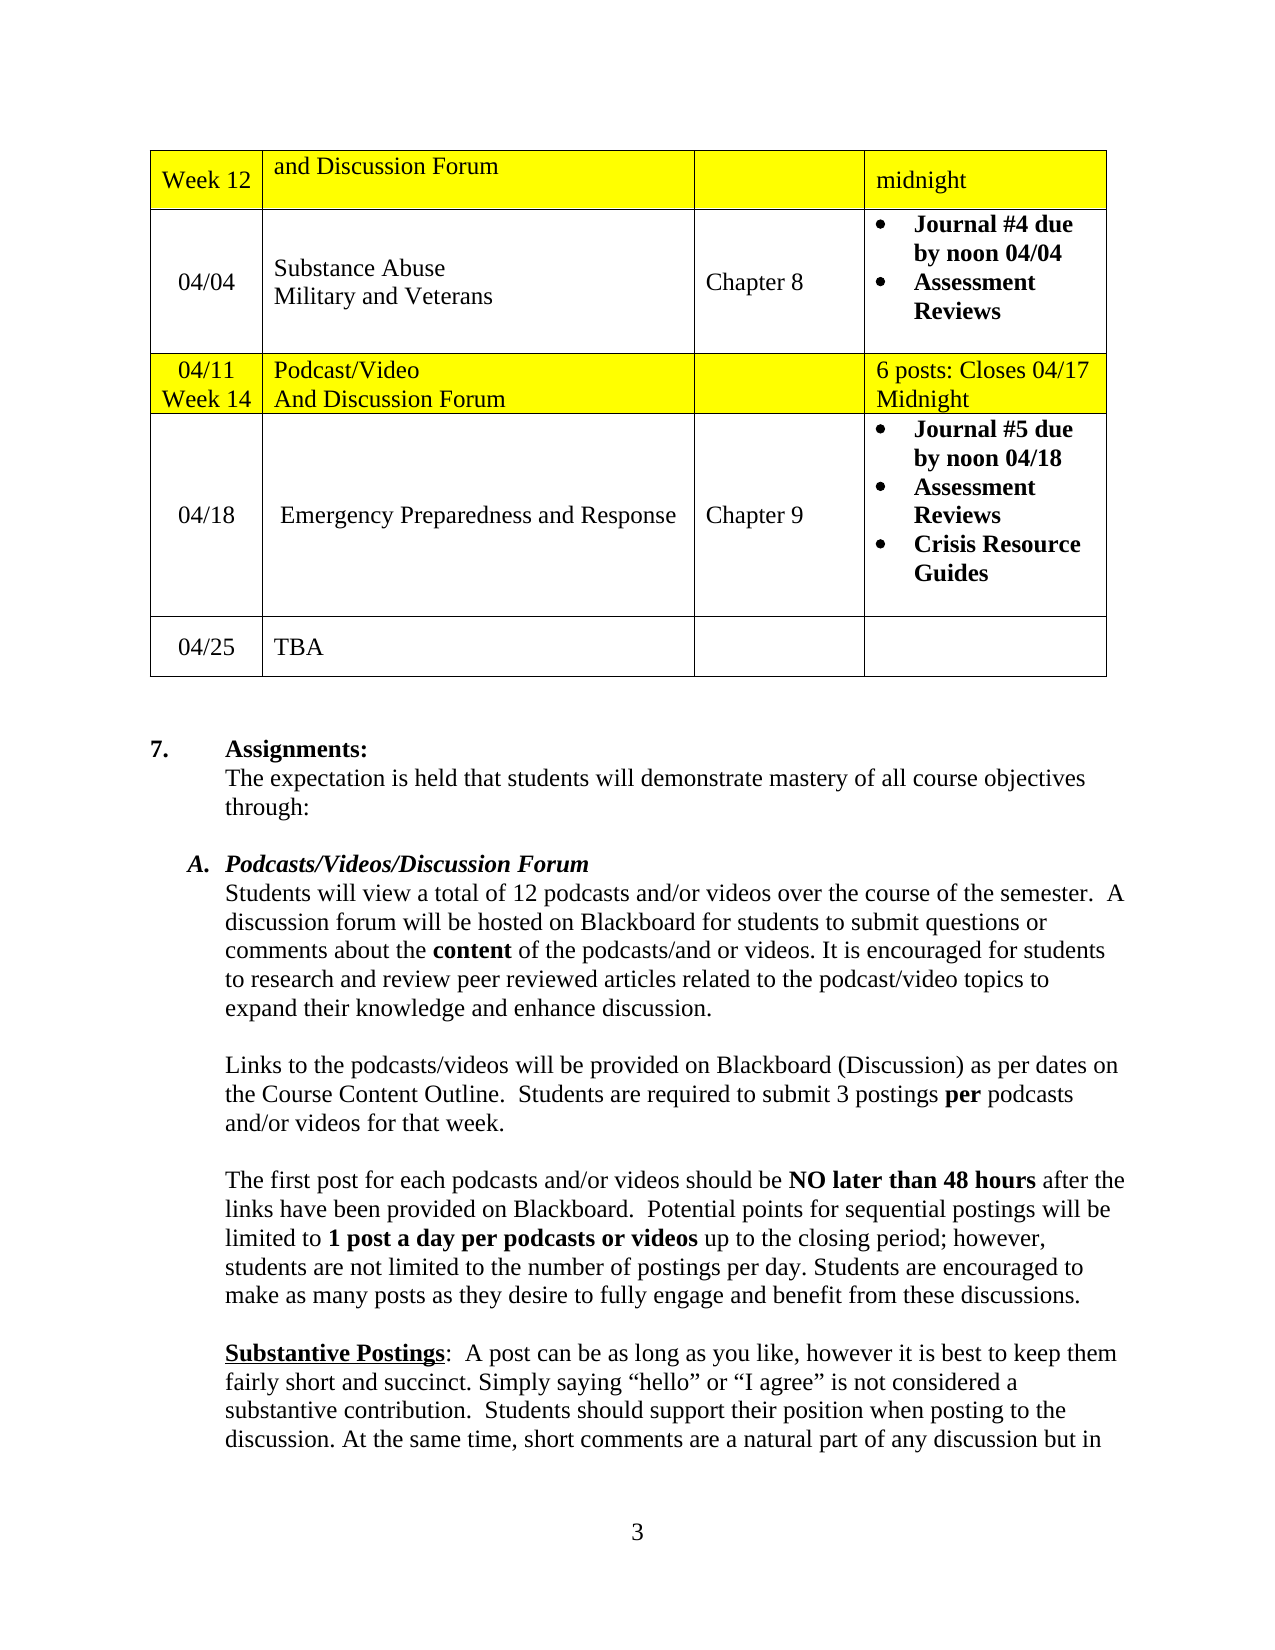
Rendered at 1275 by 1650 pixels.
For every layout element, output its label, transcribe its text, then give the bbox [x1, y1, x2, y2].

text Students will view a total of 12 podcasts and/or videos over the course of the semester. A discussion forum will be hosted on Blackboard for students to submit questions or comments about the content of the podcasts/and or videos. It is encouraged for students to research and review peer reviewed articles related to the podcast/video topics to expand their knowledge and enhance discussion. [225, 878, 1125, 1022]
table_cell Journal #5 due by noon 04/18 Assessment Reviews Crisis Resource Guides [865, 414, 1106, 616]
table_cell Podcast/Video And Discussion Forum [263, 354, 694, 413]
table_cell 04/04 [151, 210, 262, 353]
text The expectation is held that students will demonstrate mastery of all course objectives through: [225, 763, 1125, 820]
table_cell Chapter 8 [695, 210, 864, 353]
table_cell TBA [263, 617, 694, 676]
table_cell Journal #4 due by noon 04/04 Assessment Reviews [865, 210, 1106, 353]
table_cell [865, 151, 1106, 208]
table_cell Emergency Preparedness and Response [263, 414, 694, 616]
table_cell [263, 151, 694, 208]
table_cell [695, 354, 864, 413]
table_cell Substance Abuse Military and Veterans [263, 210, 694, 353]
table_cell 6 posts: Closes 04/17 Midnight [865, 354, 1106, 413]
table_cell 04/18 [151, 414, 262, 616]
table_cell 03/28 Week 12 [151, 151, 262, 208]
table_cell Chapter 9 [695, 414, 864, 616]
table_cell [865, 617, 1106, 676]
table_cell 04/25 [151, 617, 262, 676]
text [225, 1338, 1125, 1453]
table_cell [695, 151, 864, 208]
list Podcasts/Videos/Discussion Forum [187, 849, 1125, 878]
table_cell 04/11 Week 14 [151, 354, 262, 413]
text Links to the podcasts/videos will be provided on Blackboard (Discussion) as per dates on the Course Content Outline. Students are required to submit 3 postings per podcasts and/or videos for that week. [225, 1050, 1125, 1137]
text 7. Assignments: [150, 734, 1125, 763]
text The first post for each podcasts and/or videos should be NO later than 48 hours after the links have been provided on Blackboard. Potential points for sequential postings will be limited to 1 post a day per podcasts or videos up to the closing period; however, students are not limited to the number of postings per day. Students are encouraged to make as many posts as they desire to fully engage and benefit from these discussions. [225, 1165, 1125, 1309]
table_cell [695, 617, 864, 676]
